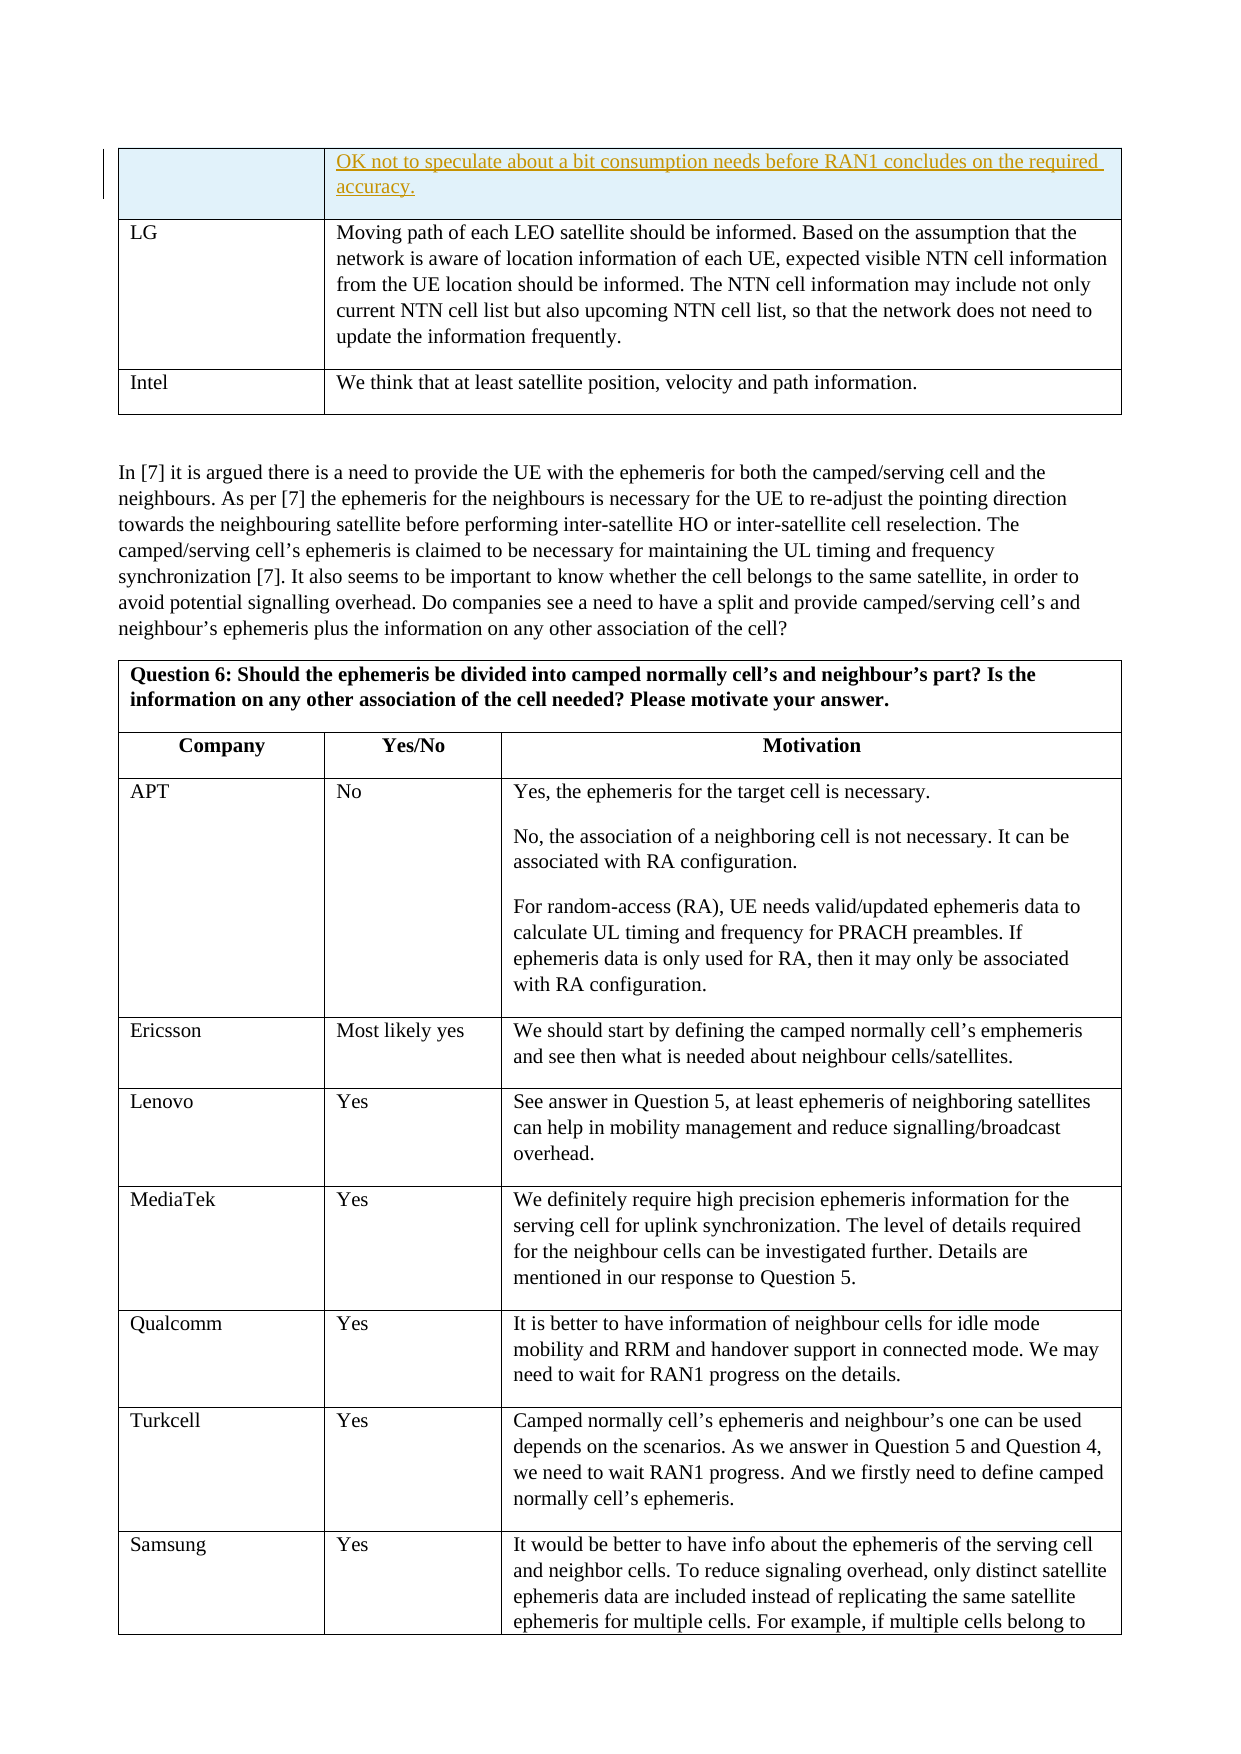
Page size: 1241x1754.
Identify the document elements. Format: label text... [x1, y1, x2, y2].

text In [7] it is argued there is a need to provide the UE with the ephemeris for both the camped/serving cell and the neighbours. As per [7] the ephemeris for the neighbours is necessary for the UE to re-adjust the pointing direction towards the neighbouring satellite before performing inter-satellite HO or inter-satellite cell reselection. The camped/serving cell’s ephemeris is claimed to be necessary for maintaining the UL timing and frequency synchronization [7]. It also seems to be important to know whether the cell belongs to the same satellite, in order to avoid potential signalling overhead. Do companies see a need to have a split and provide camped/serving cell’s and neighbour’s ephemeris plus the information on any other association of the cell? [118, 460, 1122, 640]
table_cell Samsung [119, 1532, 324, 1633]
table_cell We should start by defining the camped normally cell’s emphemeris and see then what is needed about neighbour cells/satellites. [502, 1018, 1121, 1088]
table_cell Yes [325, 1532, 501, 1633]
table_cell Most likely yes [325, 1018, 501, 1088]
table_cell Company [119, 733, 324, 778]
table_cell LG [119, 220, 324, 369]
table_cell Yes, the ephemeris for the target cell is necessary. No, the association of a neighboring cell is not necessary. It can be associated with RA configuration. For random-access (RA), UE needs valid/updated ephemeris data to calculate UL timing and frequency for PRACH preambles. If ephemeris data is only used for RA, then it may only be associated with RA configuration. [502, 779, 1121, 1017]
table_cell It is better to have information of neighbour cells for idle mode mobility and RRM and handover support in connected mode. We may need to wait for RAN1 progress on the details. [502, 1311, 1121, 1407]
table_cell Ericsson [119, 1018, 324, 1088]
table_cell Yes [325, 1187, 501, 1309]
table_header Question 6: Should the ephemeris be divided into camped normally cell’s and neighbour’s part? Is the information on any other association of the cell needed? Please motivate your answer. [119, 661, 1121, 732]
table_cell APT [119, 779, 324, 1017]
table_cell Lenovo [119, 1089, 324, 1186]
table_cell MediaTek [119, 1187, 324, 1309]
table_cell We think that at least satellite position, velocity and path information. [325, 370, 1121, 414]
table_cell Moving path of each LEO satellite should be informed. Based on the assumption that the network is aware of location information of each UE, expected visible NTN cell information from the UE location should be informed. The NTN cell information may include not only current NTN cell list but also upcoming NTN cell list, so that the network does not need to update the information frequently. [325, 220, 1121, 369]
table_cell Motivation [502, 733, 1121, 778]
table_cell No [325, 779, 501, 1017]
table_cell Yes/No [325, 733, 501, 778]
table_cell Intel [119, 370, 324, 414]
table_cell Turkcell [119, 1408, 324, 1531]
table_cell Yes [325, 1408, 501, 1531]
table_cell We definitely require high precision ephemeris information for the serving cell for uplink synchronization. The level of details required for the neighbour cells can be investigated further. Details are mentioned in our response to Question 5. [502, 1187, 1121, 1309]
table_cell See answer in Question 5, at least ephemeris of neighboring satellites can help in mobility management and reduce signalling/broadcast overhead. [502, 1089, 1121, 1186]
table_cell Yes [325, 1311, 501, 1407]
table_cell Camped normally cell’s ephemeris and neighbour’s one can be used depends on the scenarios. As we answer in Question 5 and Question 4, we need to wait RAN1 progress. And we firstly need to define camped normally cell’s ephemeris. [502, 1408, 1121, 1531]
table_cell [502, 1532, 1121, 1633]
table_cell Qualcomm [119, 1311, 324, 1407]
table_cell Yes [325, 1089, 501, 1186]
